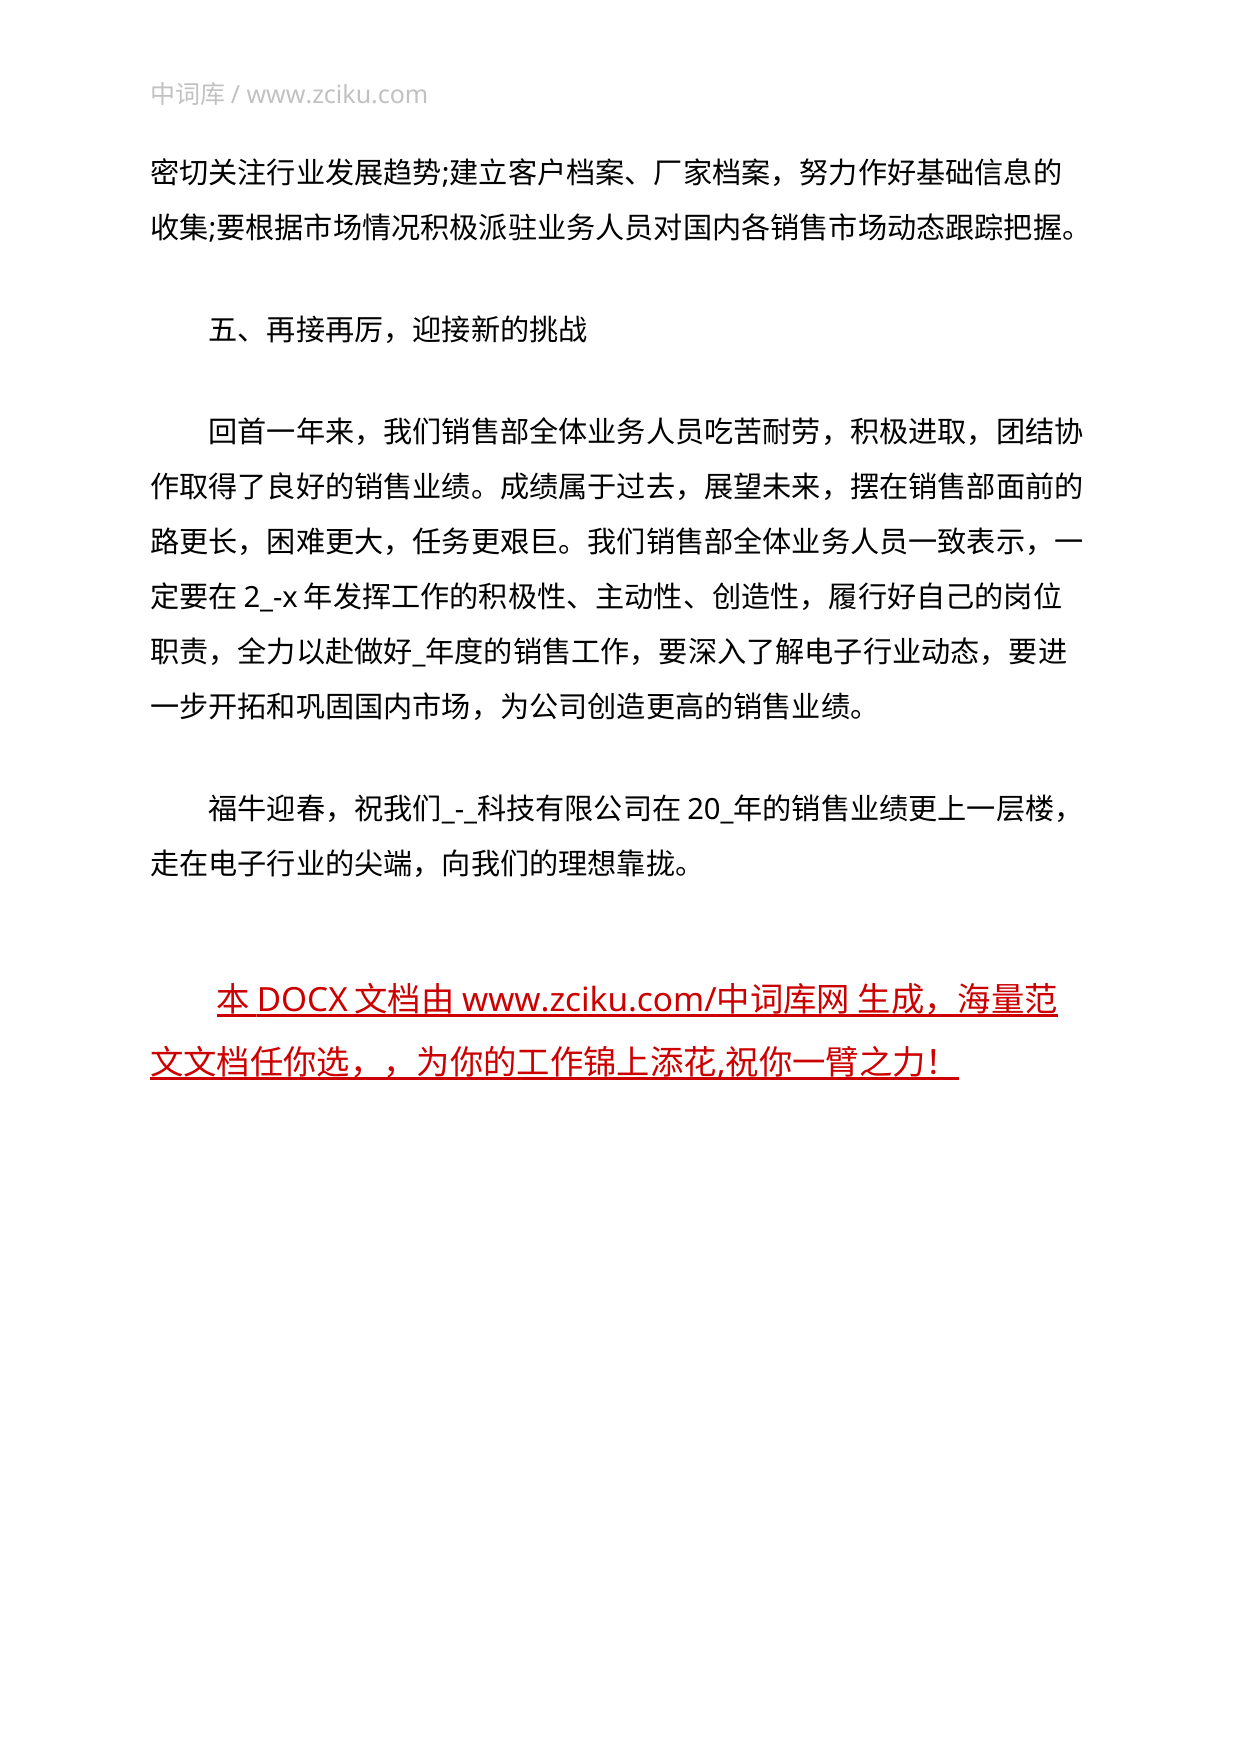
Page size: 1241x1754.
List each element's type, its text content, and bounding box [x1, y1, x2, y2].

text 回首一年来，我们销售部全体业务人员吃苦耐劳，积极进取，团结协作取得了良好的销售业绩。成绩属于过去，展望未来，摆在销售部面前的路更长，困难更大，任务更艰巨。我们销售部全体业务人员一致表示，一定要在2_-x年发挥工作的积极性、主动性、创造性，履行好自己的岗位职责，全力以赴做好_年度的销售工作，要深入了解电子行业动态，要进一步开拓和巩固国内市场，为公司创造更高的销售业绩。 [150, 409, 1090, 726]
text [150, 150, 1090, 247]
text 五、再接再厉，迎接新的挑战 [150, 307, 1090, 349]
text 福牛迎春，祝我们_-_科技有限公司在20_年的销售业绩更上一层楼，走在电子行业的尖端，向我们的理想靠拢。 [150, 785, 1090, 882]
text 本DOCX文档由 www.zciku.com/中词库网 生成，海量范文文档任你选，，为你的工作锦上添花,祝你一臂之力！ [150, 973, 1090, 1084]
